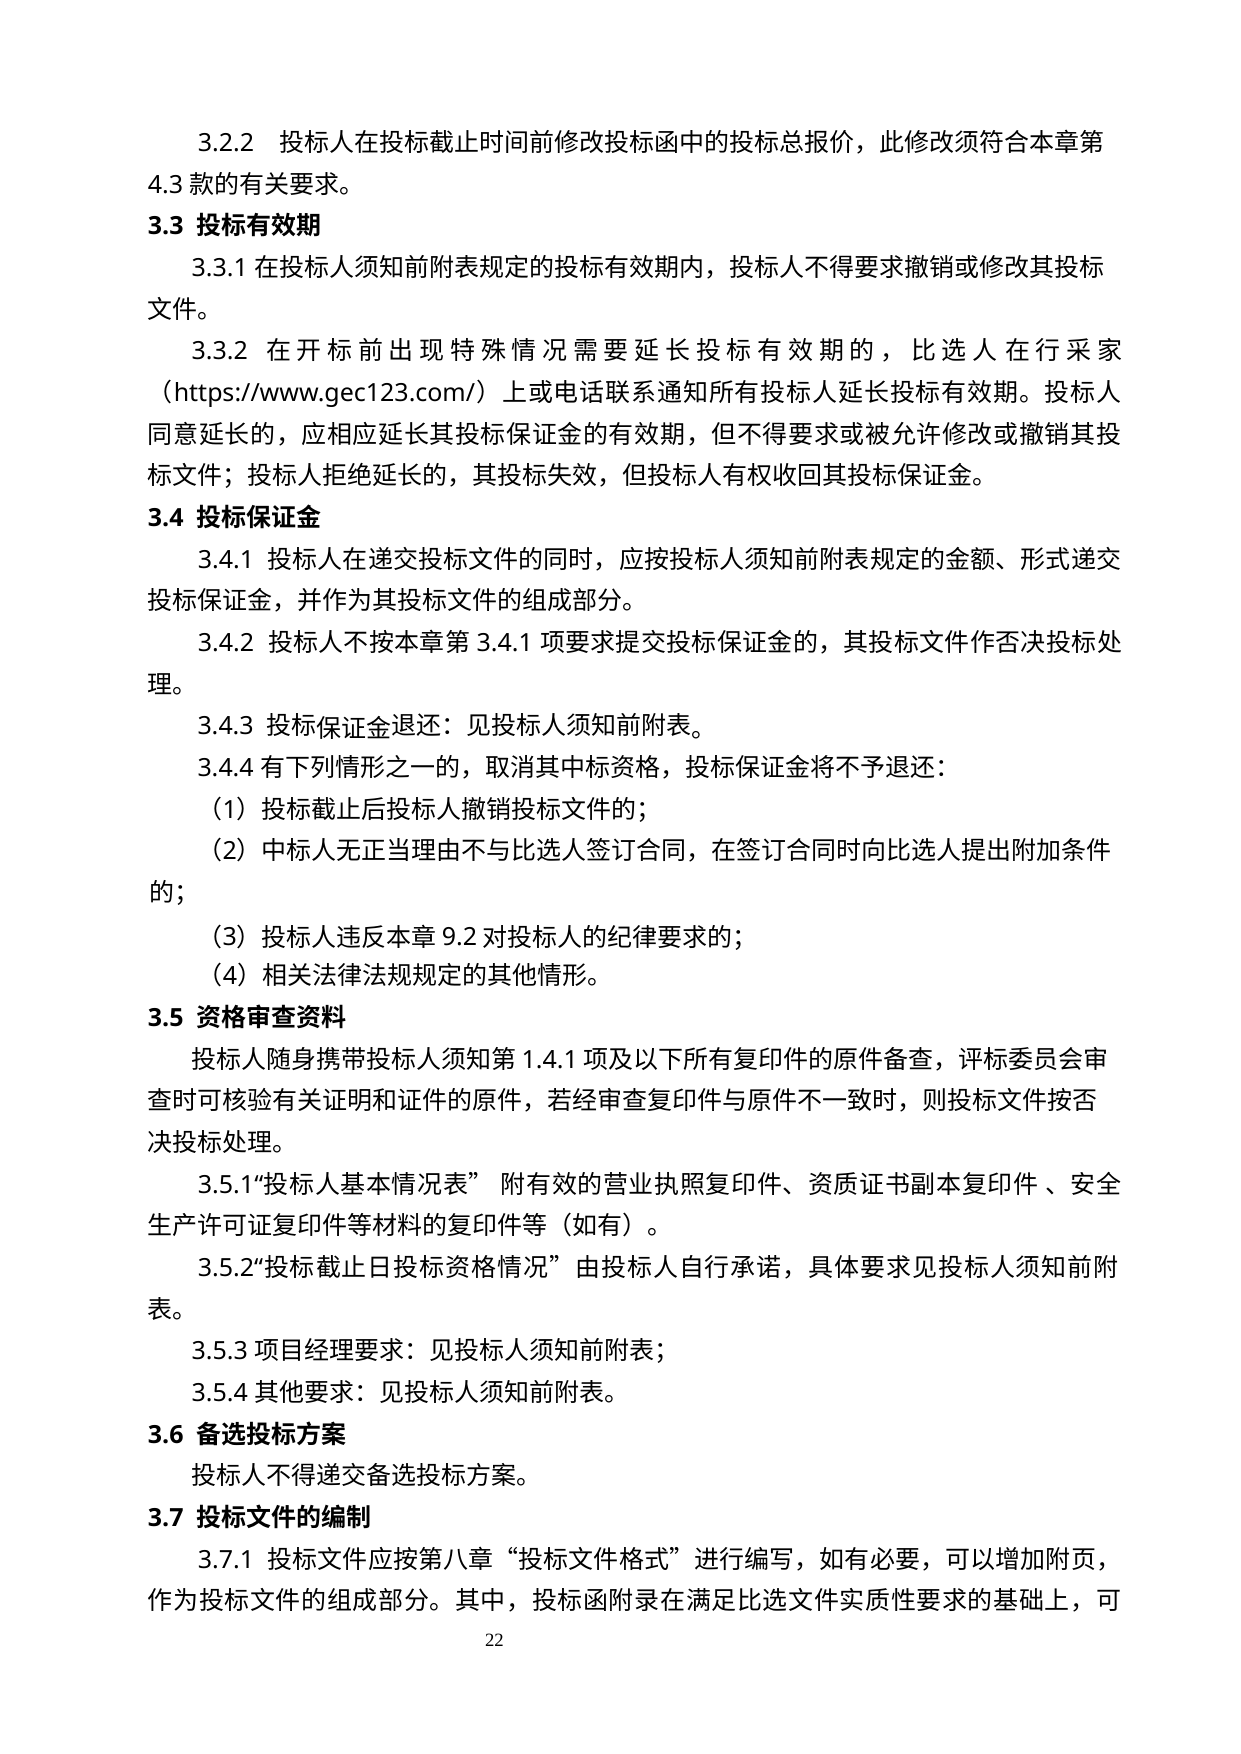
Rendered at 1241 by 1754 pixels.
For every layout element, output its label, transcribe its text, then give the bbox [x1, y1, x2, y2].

subtitle 3.4 投标保证金 [148, 493, 1122, 535]
text 3.2.2 投标人在投标截止时间前修改投标函中的投标总报价，此修改须符合本章第 4.3 款的有关要求。 [148, 118, 1122, 201]
text （4）相关法律法规规定的其他情形。 [148, 951, 1122, 993]
text 3.5.2“投标截止日投标资格情况”由投标人自行承诺，具体要求见投标人须知前附表。 [148, 1243, 1122, 1326]
subtitle 3.7 投标文件的编制 [148, 1493, 1122, 1535]
text 3.5.1“投标人基本情况表” 附有效的营业执照复印件、资质证书副本复印件 、安全生产许可证复印件等材料的复印件等（如有）。 [148, 1160, 1122, 1243]
text 3.5.3 项目经理要求：见投标人须知前附表； [148, 1326, 1122, 1368]
text 3.3.1 在投标人须知前附表规定的投标有效期内，投标人不得要求撤销或修改其投标文件。 [148, 243, 1122, 326]
text （2）中标人无正当理由不与比选人签订合同，在签订合同时向比选人提出附加条件的； [149, 826, 1122, 910]
text （1）投标截止后投标人撤销投标文件的； [149, 785, 1122, 826]
subtitle 3.6 备选投标方案 [148, 1410, 1122, 1451]
subtitle 3.3 投标有效期 [148, 201, 1122, 243]
subtitle 3.5 资格审查资料 [148, 993, 1122, 1035]
text （3）投标人违反本章9.2对投标人的纪律要求的； [149, 910, 1122, 951]
text 投标人不得递交备选投标方案。 [148, 1451, 1122, 1493]
text 3.4.2 投标人不按本章第 3.4.1 项要求提交投标保证金的，其投标文件作否决投标处理。 [148, 618, 1122, 701]
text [148, 1535, 1122, 1618]
text 3.4.1 投标人在递交投标文件的同时，应按投标人须知前附表规定的金额、形式递交投标保证金，并作为其投标文件的组成部分。 [148, 535, 1122, 618]
text 3.5.4 其他要求：见投标人须知前附表。 [148, 1368, 1122, 1410]
text 3.4.3 投标保证金退还：见投标人须知前附表。 [149, 701, 1122, 743]
text 3.3.2 在开标前出现特殊情况需要延长投标有效期的，比选人在行采家（https://www.gec123.com/）上或电话联系通知所有投标人延长投标有效期。投标人同意延长的，应相应延长其投标保证金的有效期，但不得要求或被允许修改或撤销其投标文件；投标人拒绝延长的，其投标失效，但投标人有权收回其投标保证金。 [148, 326, 1122, 493]
text 投标人随身携带投标人须知第1.4.1项及以下所有复印件的原件备查，评标委员会审查时可核验有关证明和证件的原件，若经审查复印件与原件不一致时，则投标文件按否决投标处理。 [148, 1035, 1122, 1160]
text 3.4.4 有下列情形之一的，取消其中标资格，投标保证金将不予退还： [149, 743, 1122, 785]
